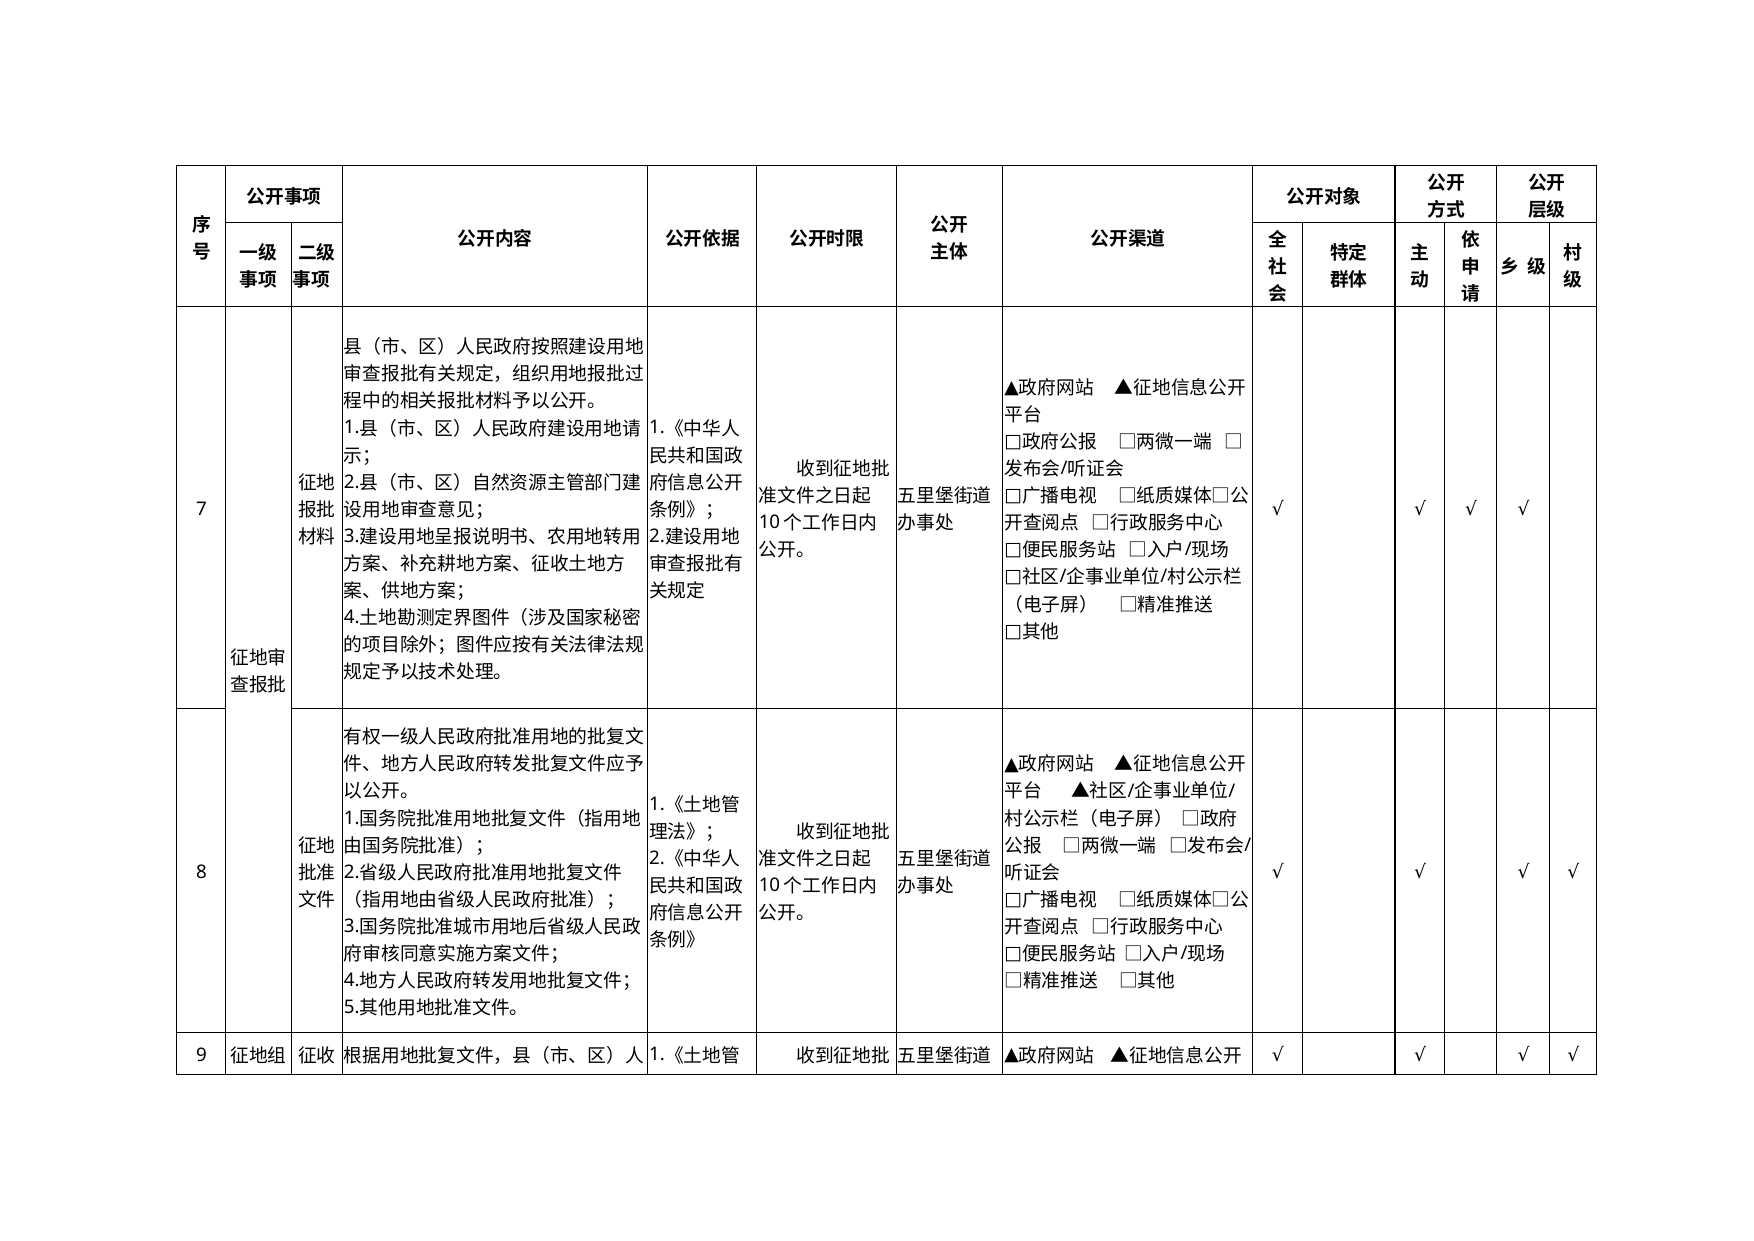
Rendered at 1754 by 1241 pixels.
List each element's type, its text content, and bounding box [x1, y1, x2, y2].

table_header 公开对象 [1253, 166, 1394, 222]
table_header 公开时限 [757, 166, 896, 306]
table_cell √ [1396, 307, 1444, 708]
table_cell 7 [177, 307, 225, 708]
table_cell 征地审查报批 [226, 307, 291, 1032]
table_cell √ [1253, 1033, 1302, 1074]
table_cell √ [1497, 1033, 1549, 1074]
table_cell 征地组织实施 [226, 1033, 291, 1074]
table_header 公开依据 [648, 166, 756, 306]
table_cell 村 级 [1550, 223, 1596, 306]
table_cell 一级 事项 [226, 223, 291, 306]
table_cell 乡 级 [1497, 223, 1549, 306]
table_cell √ [1497, 307, 1549, 708]
table_cell √ [1253, 709, 1302, 1032]
table_cell [1303, 307, 1394, 708]
table_cell ▲政府网站 ▲征地信息公开平台 □政府公报 □两微一端 □发布会/听证会 □广播电视 □纸质媒体□公开查阅点 □行政服务中心 □便民服务站 □入户/现场 □社区/企事业单位/村公示栏（电子屏） □精准推送 □其他 [1003, 307, 1252, 708]
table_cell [343, 1033, 647, 1074]
table_cell 9 [177, 1033, 225, 1074]
table_cell 全 社 会 [1253, 223, 1302, 306]
table_cell √ [1396, 709, 1444, 1032]
table_cell 1.《土地管理法》； 2.《自然资源听证规定》 [648, 1033, 756, 1074]
table_cell √ [1396, 1033, 1444, 1074]
table_cell √ [1445, 307, 1496, 708]
table_cell 有权一级人民政府批准用地的批复文件、地方人民政府转发批复文件应予以公开。 1.国务院批准用地批复文件（指用地由国务院批准）； 2.省级人民政府批准用地批复文件（指用地由省级人民政府批准）； 3.国务院批准城市用地后省级人民政府审核同意实施方案文件； 4.地方人民政府转发用地批复文件； 5.其他用地批准文件。 [343, 709, 647, 1032]
table_cell [1445, 709, 1496, 1032]
table_cell 1.《土地管理法》； 2.《中华人民共和国政府信息公开条例》 [648, 709, 756, 1032]
table_cell 依 申 请 [1445, 223, 1496, 306]
table_cell 1.《中华人民共和国政府信息公开条例》； 2.建设用地审查报批有关规定 [648, 307, 756, 708]
table_header 序 号 [177, 166, 225, 306]
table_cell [1003, 1033, 1252, 1074]
table_cell 征地批准文件 [292, 709, 342, 1032]
table_cell √ [1550, 709, 1596, 1032]
table_cell 收到征地批准文件之日起10个工作日内公开。 [757, 709, 896, 1032]
table_cell 县（市、区）人民政府按照建设用地审查报批有关规定，组织用地报批过程中的相关报批材料予以公开。 1.县（市、区）人民政府建设用地请示； 2.县（市、区）自然资源主管部门建设用地审查意见； 3.建设用地呈报说明书、农用地转用方案、补充耕地方案、征收土地方案、供地方案； 4.土地勘测定界图件（涉及国家秘密的项目除外；图件应按有关法律法规规定予以技术处理。 [343, 307, 647, 708]
table_cell [1303, 709, 1394, 1032]
table_header 公开事项 [226, 166, 342, 222]
table_header 公开 方式 [1396, 166, 1496, 222]
table_cell [1303, 1033, 1394, 1074]
table_cell √ [1550, 1033, 1596, 1074]
table_cell 五里堡街道办事处 [897, 1033, 1002, 1074]
table_header 公开内容 [343, 166, 647, 306]
table_cell 五里堡街道办事处 [897, 307, 1002, 708]
table_cell 主 动 [1396, 223, 1444, 306]
table_cell ▲政府网站 ▲征地信息公开平台 ▲社区/企事业单位/村公示栏（电子屏） □政府公报 □两微一端 □发布会/听证会 □广播电视 □纸质媒体□公开查阅点 □行政服务中心 □便民服务站 □入户/现场 □精准推送 □其他 [1003, 709, 1252, 1032]
table_cell √ [1497, 709, 1549, 1032]
table_cell √ [1253, 307, 1302, 708]
table_cell [1550, 307, 1596, 708]
table_cell 收到征地批准文件之日起10个工作日内公开。 [757, 1033, 896, 1074]
table_cell [1445, 1033, 1496, 1074]
table_cell 特定 群体 [1303, 223, 1394, 306]
table_cell 征收土地公告 [292, 1033, 342, 1074]
table_header 公开 主体 [897, 166, 1002, 306]
table_cell 征地报批材料 [292, 307, 342, 708]
table_cell 收到征地批准文件之日起10个工作日内公开。 [757, 307, 896, 708]
table_cell 8 [177, 709, 225, 1032]
table_header 公开渠道 [1003, 166, 1252, 306]
table_cell 五里堡街道办事处 [897, 709, 1002, 1032]
table_header 公开 层级 [1497, 166, 1596, 222]
table_cell 二级 事项 [292, 223, 342, 306]
